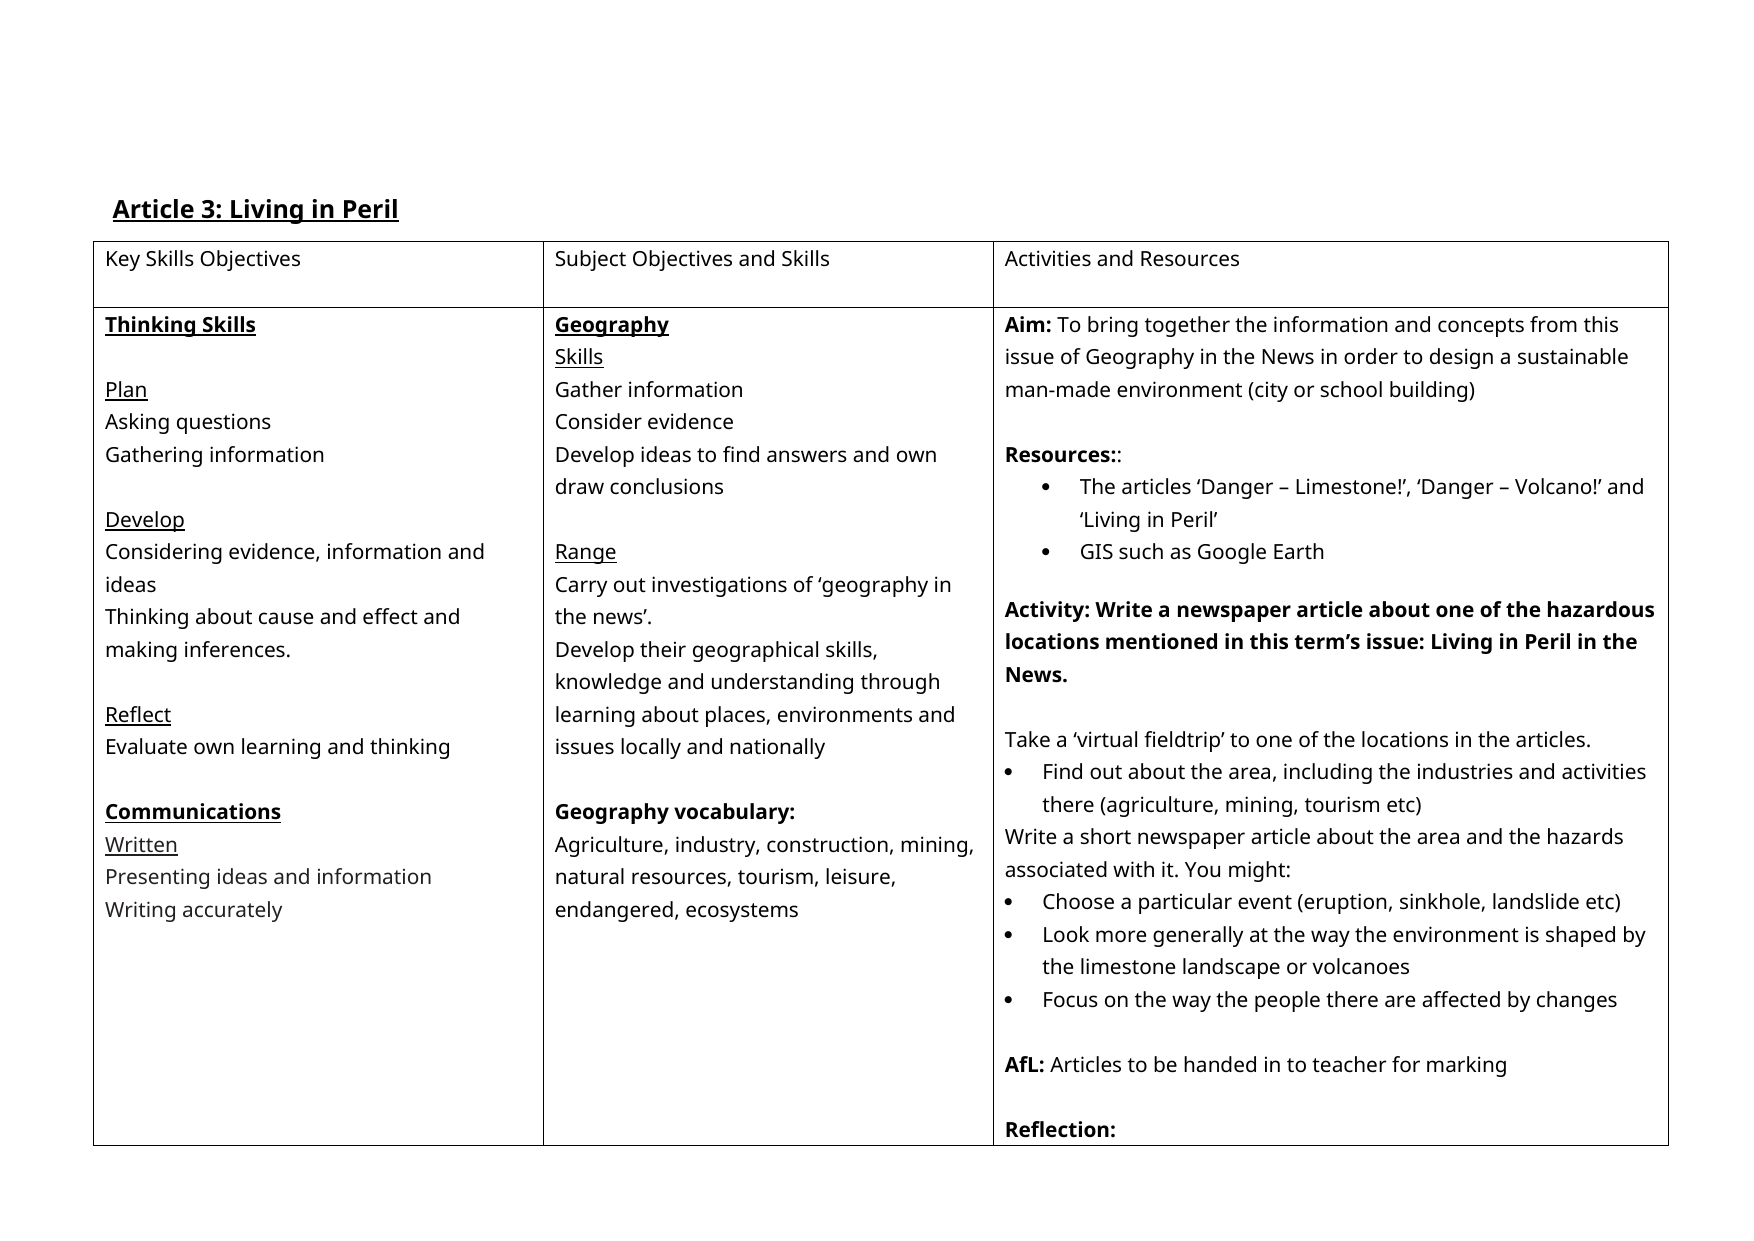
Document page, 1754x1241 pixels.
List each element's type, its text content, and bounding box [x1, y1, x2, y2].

table_header Key Skills Objectives [94, 242, 543, 307]
table_header Activities and Resources [994, 242, 1668, 307]
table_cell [994, 308, 1668, 1145]
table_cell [544, 308, 993, 1145]
table_header Subject Objectives and Skills [544, 242, 993, 307]
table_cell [94, 308, 543, 1145]
text Article 3: Living in Peril [112, 176, 1654, 241]
